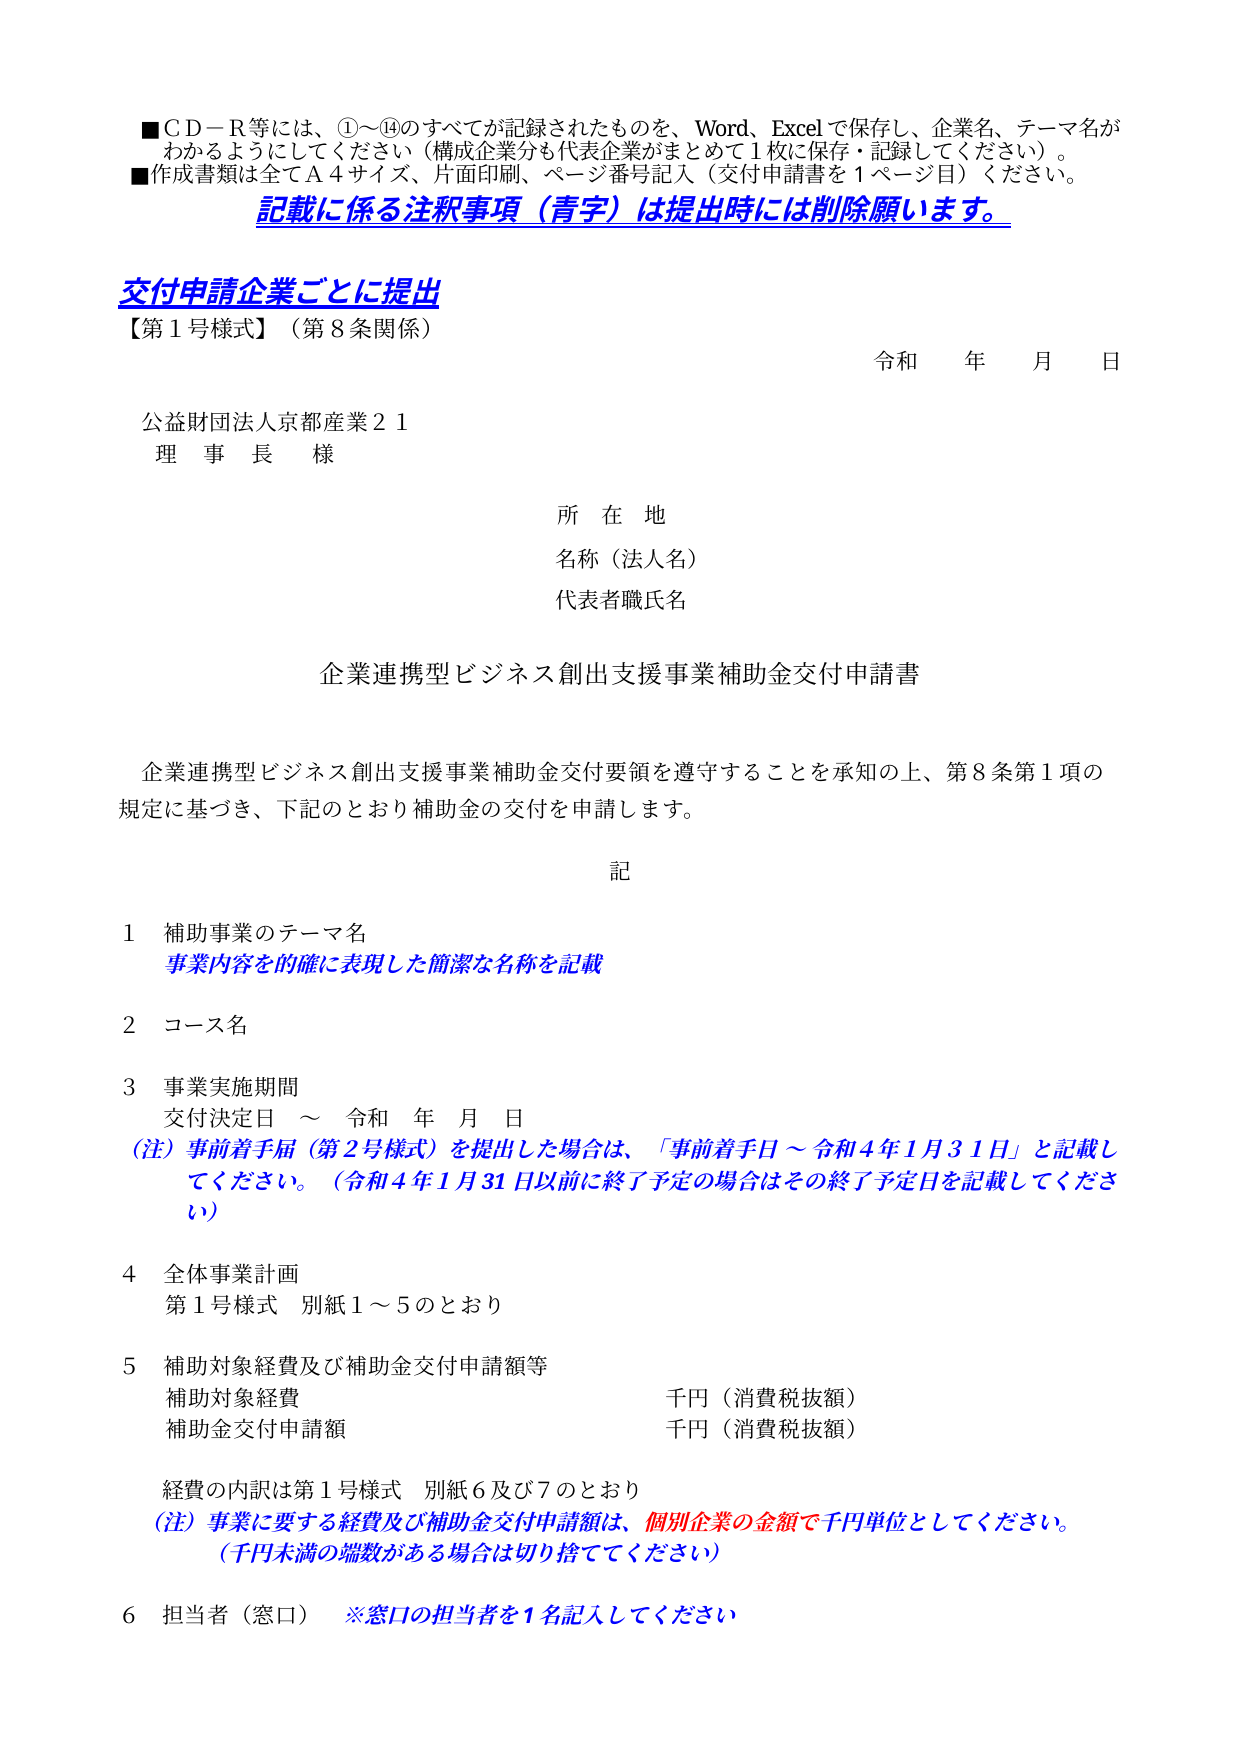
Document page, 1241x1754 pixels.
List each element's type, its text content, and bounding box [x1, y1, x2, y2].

text 企業連携型ビジネス創出支援事業補助金交付申請書 [118, 654, 1122, 691]
text 令和 年 月 日 [118, 344, 1122, 376]
text 名称（法人名） [118, 550, 1122, 571]
text 代表者職氏名 [118, 592, 1122, 613]
text 理 事 長 様 [118, 437, 1122, 468]
text 【第１号様式】（第８条関係） [118, 311, 1122, 344]
text １ 補助事業のテーマ名 [118, 916, 1122, 947]
text 補助対象経費 千円（消費税抜額） [118, 1381, 1122, 1412]
text ２ コース名 [118, 1008, 1122, 1040]
text 企業連携型ビジネス創出支援事業補助金交付要領を遵守することを承知の上、第８条第１項の規定に基づき、下記のとおり補助金の交付を申請します。 [118, 750, 1122, 825]
text （注）事前着手届（第２号様式）を提出した場合は、「事前着手日 ～ 令和４年１月３１日」と記載してください。（令和４年１月31日以前に終了予定の場合はその終了予定日を記載してください） [118, 1133, 1122, 1227]
text ■ＣＤ－Ｒ等には、①～⑭のすべてが記録されたものを、Word、Excelで保存し、企業名、テーマ名がわかるようにしてください（構成企業分も代表企業がまとめて１枚に保存・記録してください）。 [140, 118, 1122, 164]
text ５ 補助対象経費及び補助金交付申請額等 [118, 1349, 1122, 1381]
text 経費の内訳は第１号様式 別紙６及び７のとおり [140, 1474, 1122, 1505]
text 公益財団法人京都産業２１ [118, 405, 1122, 437]
text 交付決定日 ～ 令和 年 月 日 [118, 1101, 1122, 1133]
text 第１号様式 別紙１～５のとおり [118, 1288, 1122, 1320]
text （注）事業に要する経費及び補助金交付申請額は、個別企業の金額で千円単位としてください。 [140, 1505, 1122, 1537]
text ４ 全体事業計画 [118, 1257, 1122, 1288]
text ■作成書類は全てＡ４サイズ、片面印刷、ページ番号記入（交付申請書を1ページ目）ください。 [118, 164, 1122, 187]
text 事業内容を的確に表現した簡潔な名称を記載 [118, 947, 1122, 979]
text ３ 事業実施期間 [118, 1070, 1122, 1101]
text 記載に係る注釈事項（青字）は提出時には削除願います。 [118, 187, 1122, 229]
text 所 在 地 [118, 498, 1034, 529]
text ６ 担当者（窓口） ※窓口の担当者を1名記入してください [118, 1598, 1122, 1629]
text 補助金交付申請額 千円（消費税抜額） [118, 1412, 1122, 1444]
text 記 [118, 854, 1122, 886]
text 交付申請企業ごとに提出 [118, 269, 1122, 311]
text （千円未満の端数がある場合は切り捨ててください） [206, 1537, 1122, 1568]
